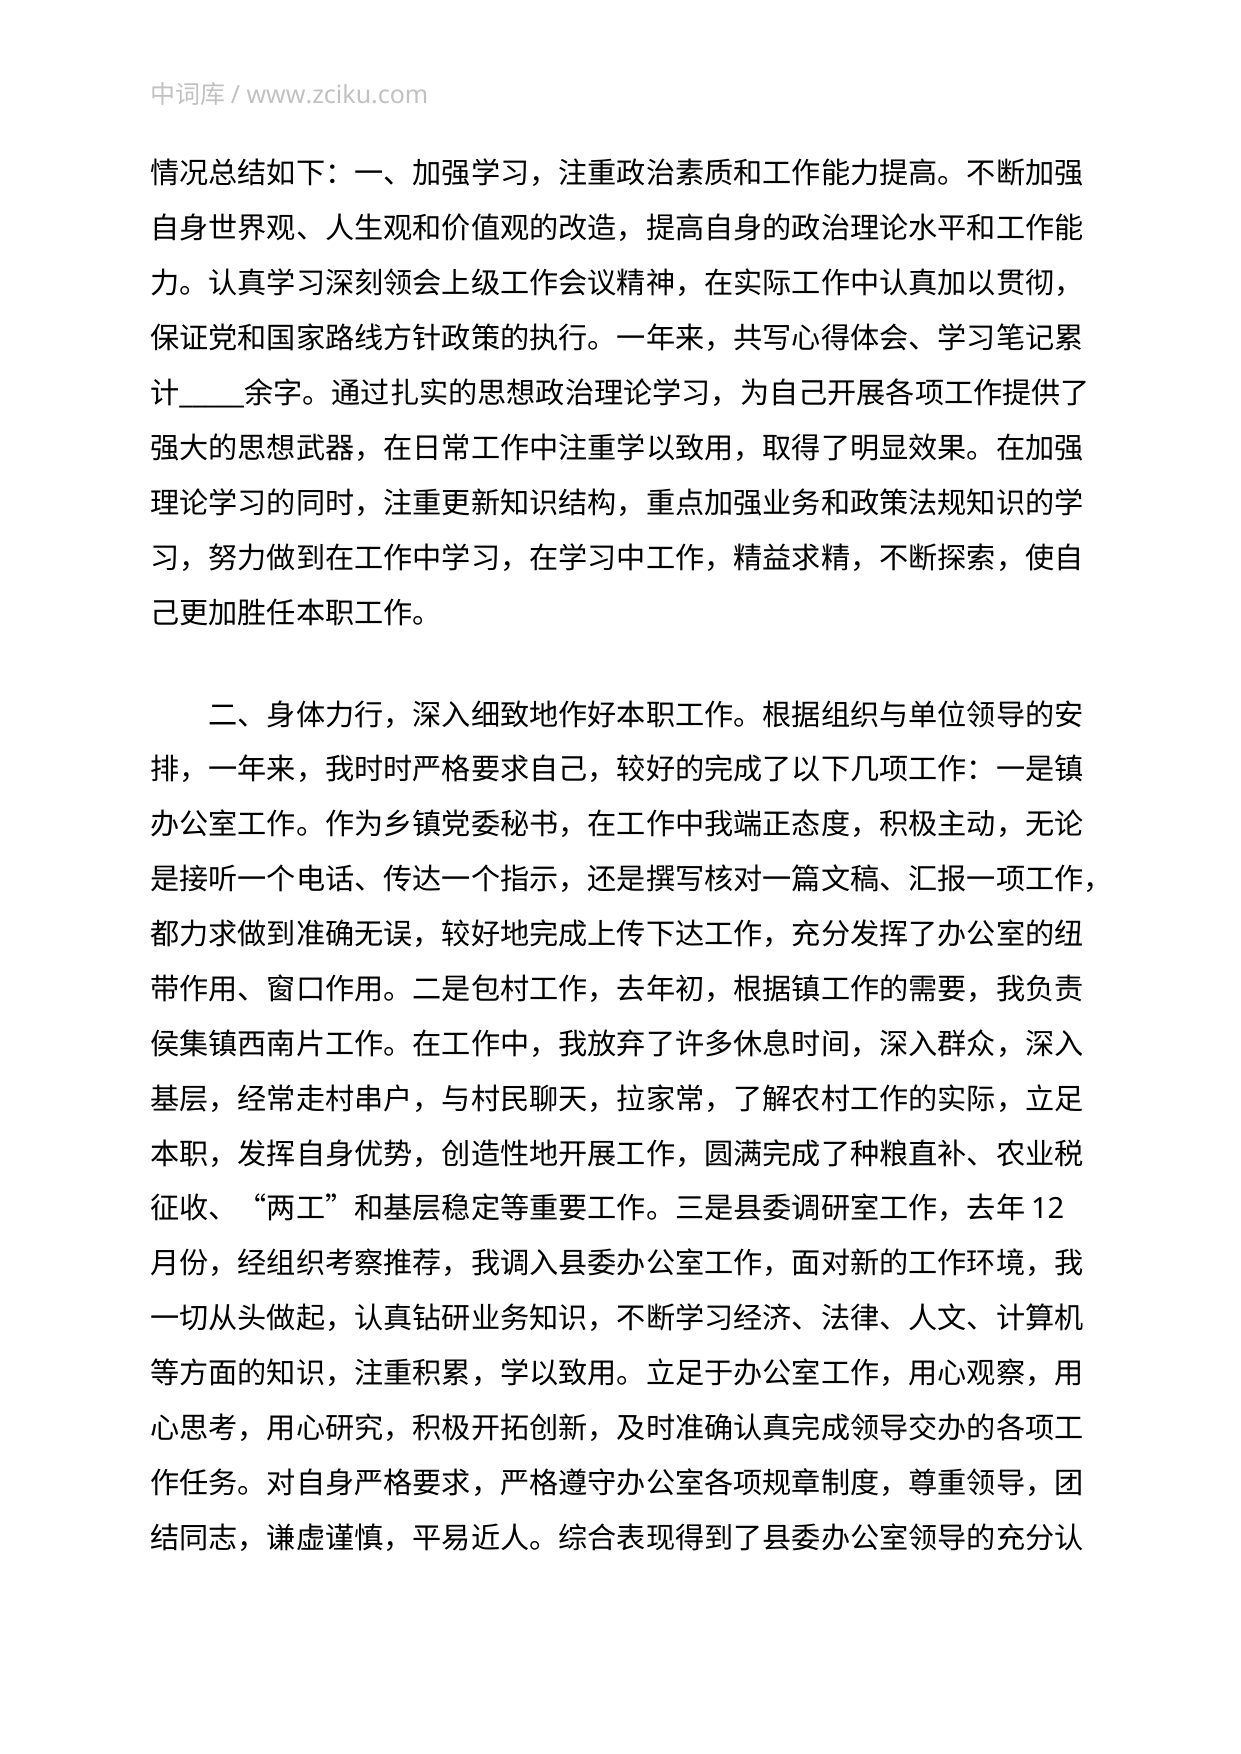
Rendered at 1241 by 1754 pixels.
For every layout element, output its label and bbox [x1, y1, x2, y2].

text [150, 150, 1090, 632]
text [150, 691, 1090, 1557]
